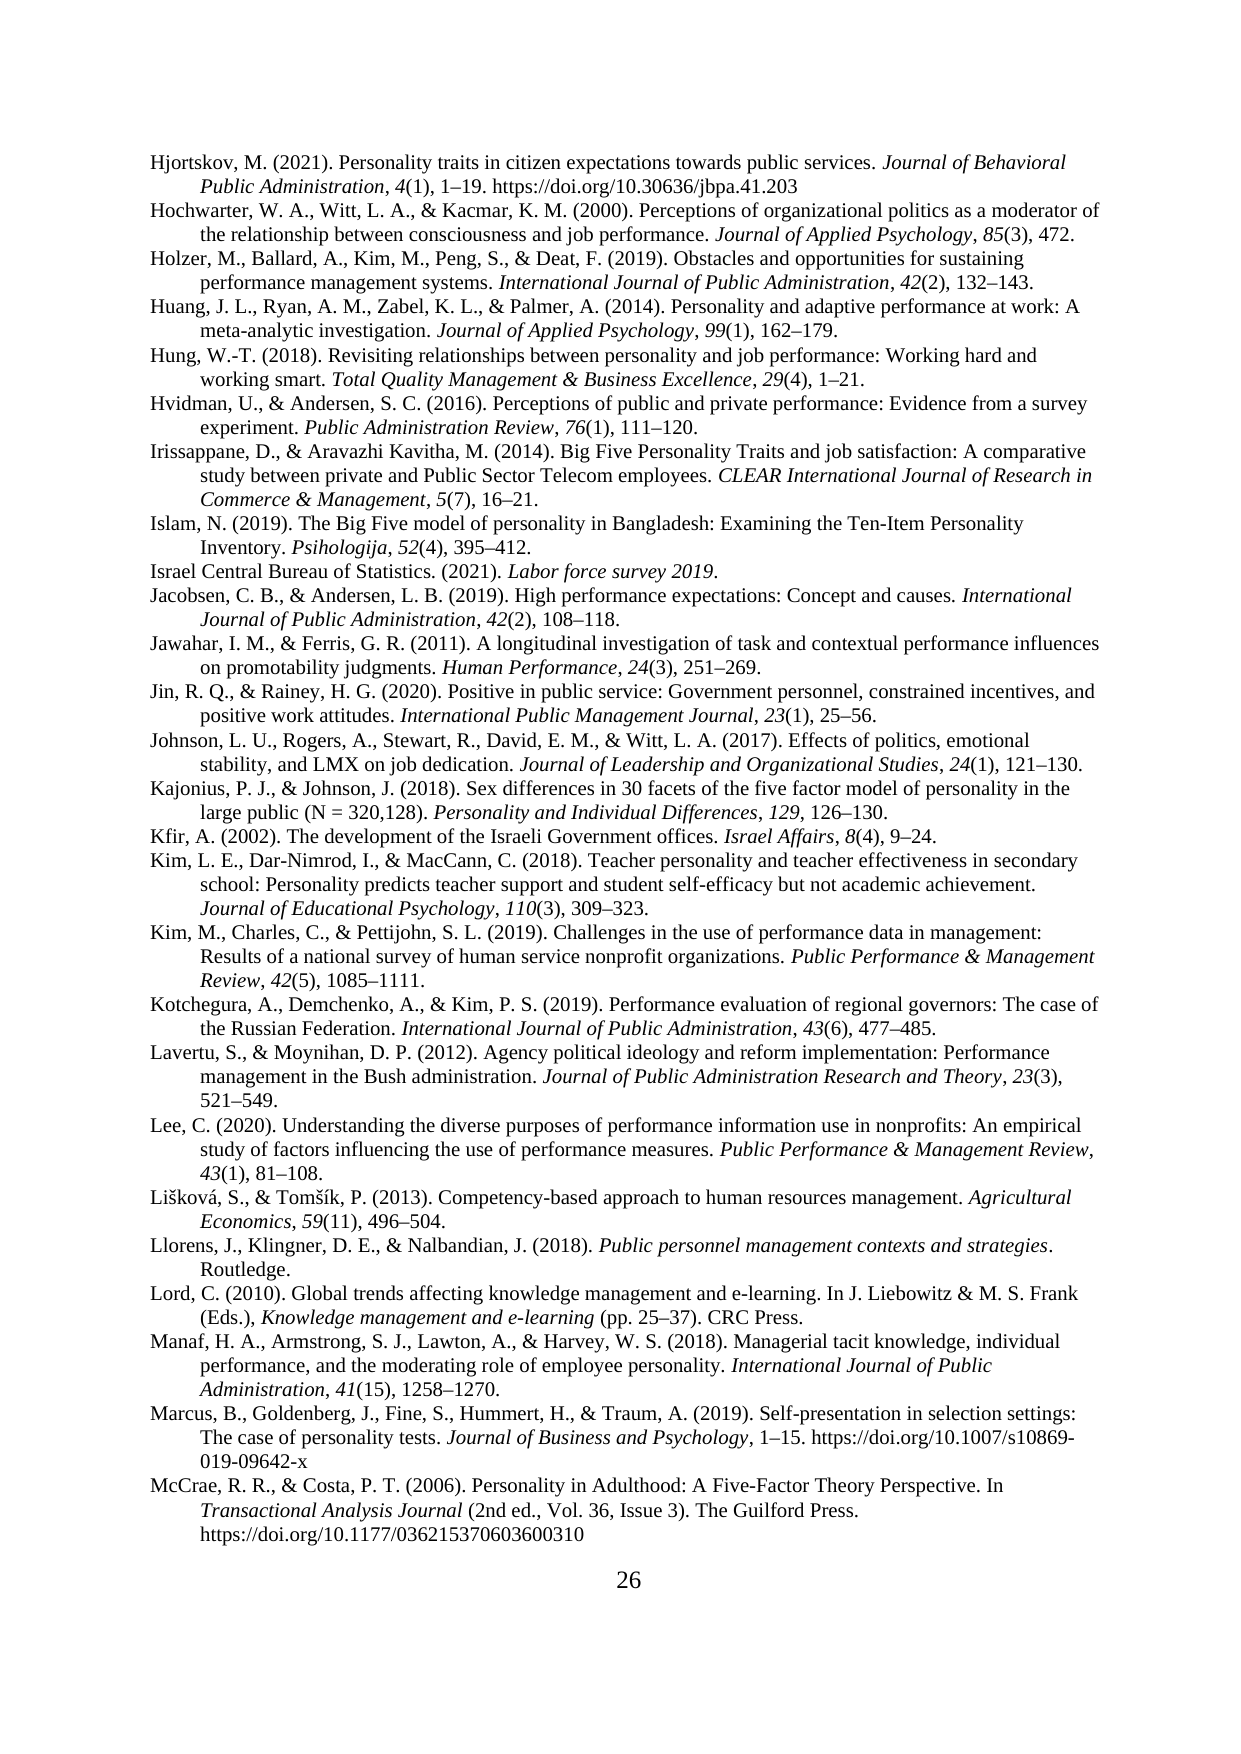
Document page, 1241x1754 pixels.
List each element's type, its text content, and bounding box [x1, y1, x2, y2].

text Lord, C. (2010). Global trends affecting knowledge management and e-learning. In J. Liebowitz & M. S. Frank (Eds.), Knowledge management and e-learning (pp. 25–37). CRC Press. [150, 1281, 1107, 1329]
text Llorens, J., Klingner, D. E., & Nalbandian, J. (2018). Public personnel management contexts and strategies. Routledge. [150, 1233, 1107, 1281]
text Kim, L. E., Dar-Nimrod, I., & MacCann, C. (2018). Teacher personality and teacher effectiveness in secondary school: Personality predicts teacher support and student self-efficacy but not academic achievement. Journal of Educational Psychology, 110(3), 309–323. [150, 848, 1107, 920]
text Kfir, A. (2002). The development of the Israeli Government offices. Israel Affairs, 8(4), 9–24. [150, 824, 1107, 848]
text Hvidman, U., & Andersen, S. C. (2016). Perceptions of public and private performance: Evidence from a survey experiment. Public Administration Review, 76(1), 111–120. [150, 391, 1107, 439]
text Marcus, B., Goldenberg, J., Fine, S., Hummert, H., & Traum, A. (2019). Self-presentation in selection settings: The case of personality tests. Journal of Business and Psychology, 1–15. https://doi.org/10.1007/s10869-019-09642-x [150, 1401, 1107, 1473]
text Kajonius, P. J., & Johnson, J. (2018). Sex differences in 30 facets of the five factor model of personality in the large public (N = 320,128). Personality and Individual Differences, 129, 126–130. [150, 776, 1107, 824]
text Irissappane, D., & Aravazhi Kavitha, M. (2014). Big Five Personality Traits and job satisfaction: A comparative study between private and Public Sector Telecom employees. CLEAR International Journal of Research in Commerce & Management, 5(7), 16–21. [150, 439, 1107, 511]
text Israel Central Bureau of Statistics. (2021). Labor force survey 2019. [150, 559, 1107, 583]
text Jawahar, I. M., & Ferris, G. R. (2011). A longitudinal investigation of task and contextual performance influences on promotability judgments. Human Performance, 24(3), 251–269. [150, 631, 1107, 679]
text Hjortskov, M. (2021). Personality traits in citizen expectations towards public services. Journal of Behavioral Public Administration, 4(1), 1–19. https://doi.org/10.30636/jbpa.41.203 [150, 150, 1107, 198]
text Lišková, S., & Tomšík, P. (2013). Competency-based approach to human resources management. Agricultural Economics, 59(11), 496–504. [150, 1185, 1107, 1233]
text Kotchegura, A., Demchenko, A., & Kim, P. S. (2019). Performance evaluation of regional governors: The case of the Russian Federation. International Journal of Public Administration, 43(6), 477–485. [150, 992, 1107, 1040]
text Manaf, H. A., Armstrong, S. J., Lawton, A., & Harvey, W. S. (2018). Managerial tacit knowledge, individual performance, and the moderating role of employee personality. International Journal of Public Administration, 41(15), 1258–1270. [150, 1329, 1107, 1401]
text Lee, C. (2020). Understanding the diverse purposes of performance information use in nonprofits: An empirical study of factors influencing the use of performance measures. Public Performance & Management Review, 43(1), 81–108. [150, 1112, 1107, 1185]
text McCrae, R. R., & Costa, P. T. (2006). Personality in Adulthood: A Five-Factor Theory Perspective. In Transactional Analysis Journal (2nd ed., Vol. 36, Issue 3). The Guilford Press. https://doi.org/10.1177/036215370603600310 [150, 1473, 1107, 1546]
text Hung, W.-T. (2018). Revisiting relationships between personality and job performance: Working hard and working smart. Total Quality Management & Business Excellence, 29(4), 1–21. [150, 342, 1107, 391]
text Islam, N. (2019). The Big Five model of personality in Bangladesh: Examining the Ten-Item Personality Inventory. Psihologija, 52(4), 395–412. [150, 511, 1107, 559]
text Jacobsen, C. B., & Andersen, L. B. (2019). High performance expectations: Concept and causes. International Journal of Public Administration, 42(2), 108–118. [150, 583, 1107, 631]
text Huang, J. L., Ryan, A. M., Zabel, K. L., & Palmer, A. (2014). Personality and adaptive performance at work: A meta-analytic investigation. Journal of Applied Psychology, 99(1), 162–179. [150, 294, 1107, 342]
text Holzer, M., Ballard, A., Kim, M., Peng, S., & Deat, F. (2019). Obstacles and opportunities for sustaining performance management systems. International Journal of Public Administration, 42(2), 132–143. [150, 246, 1107, 294]
text Jin, R. Q., & Rainey, H. G. (2020). Positive in public service: Government personnel, constrained incentives, and positive work attitudes. International Public Management Journal, 23(1), 25–56. [150, 679, 1107, 727]
text Johnson, L. U., Rogers, A., Stewart, R., David, E. M., & Witt, L. A. (2017). Effects of politics, emotional stability, and LMX on job dedication. Journal of Leadership and Organizational Studies, 24(1), 121–130. [150, 727, 1107, 776]
text Kim, M., Charles, C., & Pettijohn, S. L. (2019). Challenges in the use of performance data in management: Results of a national survey of human service nonprofit organizations. Public Performance & Management Review, 42(5), 1085–1111. [150, 920, 1107, 992]
text Hochwarter, W. A., Witt, L. A., & Kacmar, K. M. (2000). Perceptions of organizational politics as a moderator of the relationship between consciousness and job performance. Journal of Applied Psychology, 85(3), 472. [150, 198, 1107, 246]
text Lavertu, S., & Moynihan, D. P. (2012). Agency political ideology and reform implementation: Performance management in the Bush administration. Journal of Public Administration Research and Theory, 23(3), 521–549. [150, 1040, 1107, 1112]
